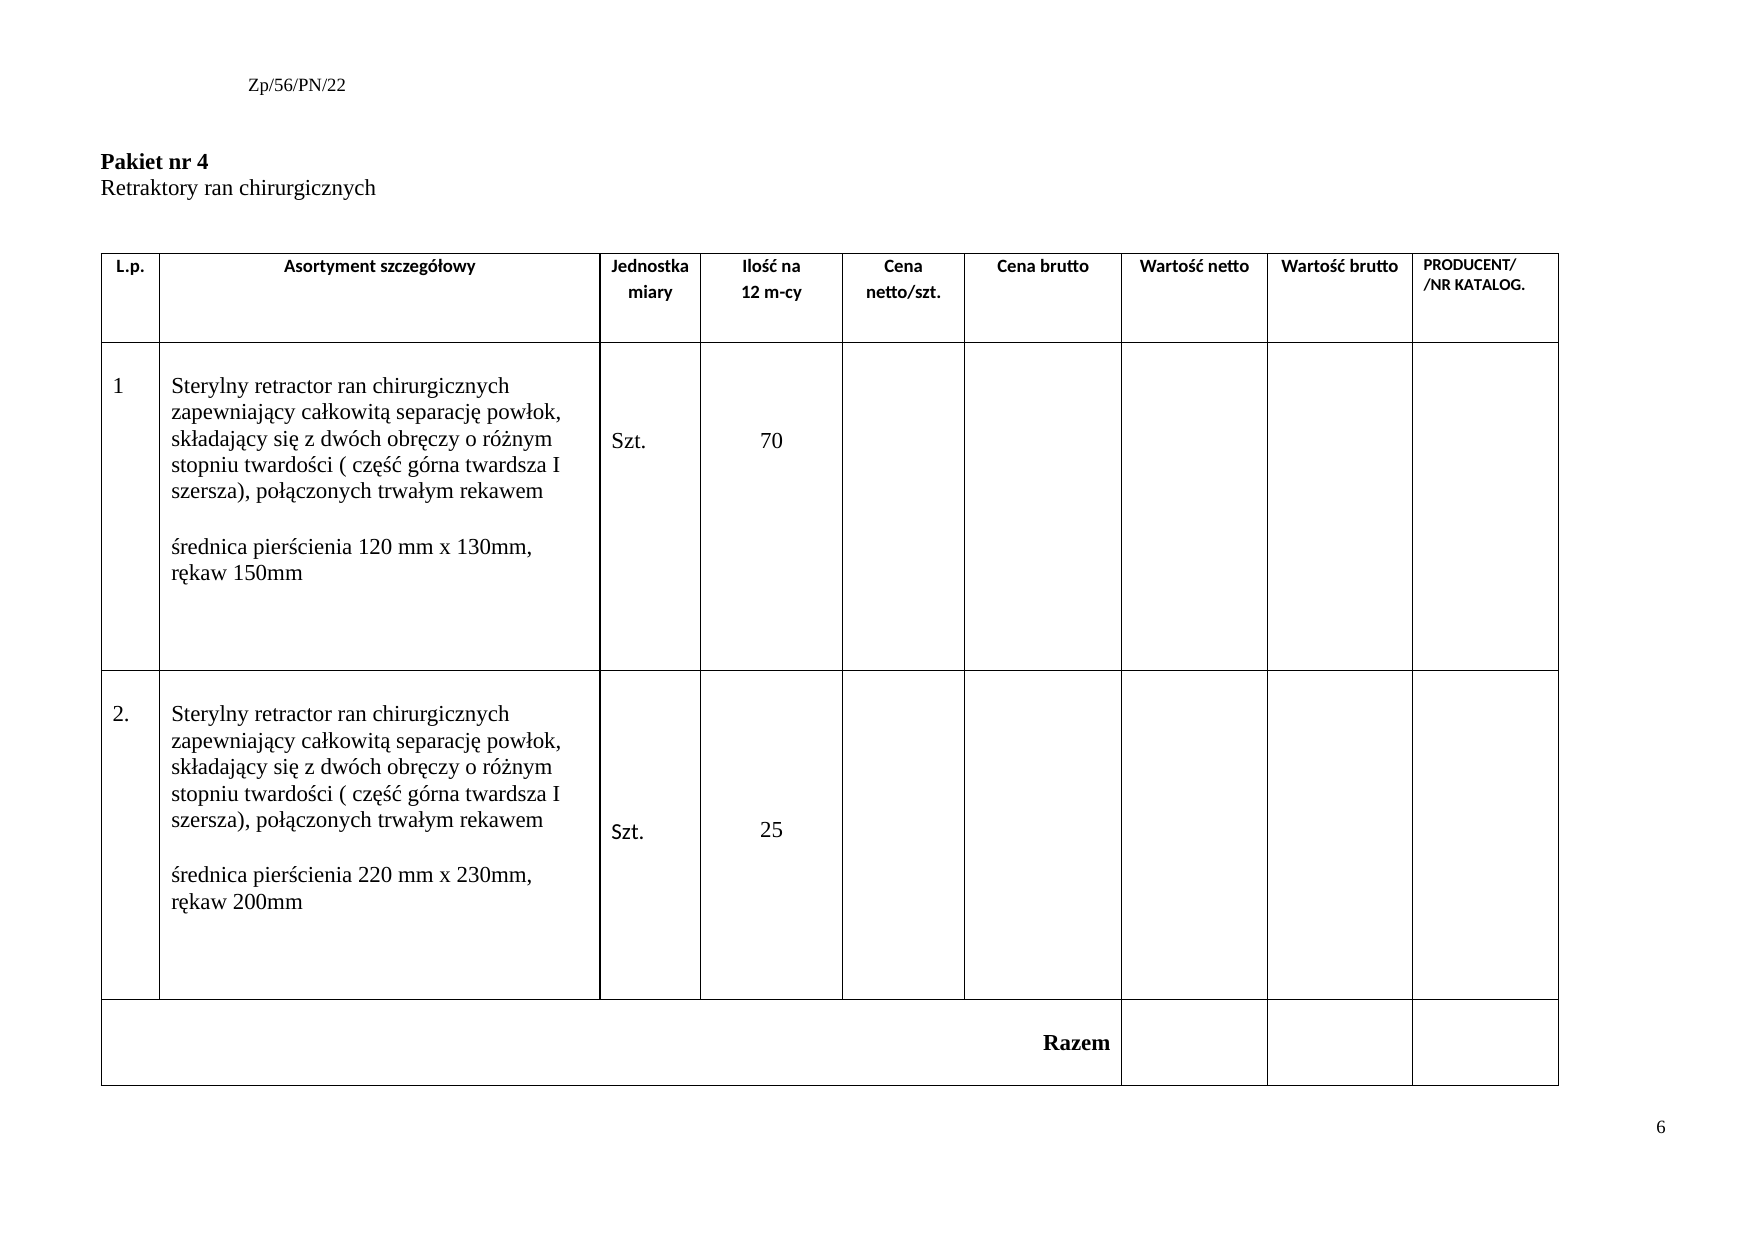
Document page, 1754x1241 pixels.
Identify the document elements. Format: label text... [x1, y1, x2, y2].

table_header Ilość na 12 m-cy [701, 254, 842, 342]
table_cell Sterylny retractor ran chirurgicznych zapewniający całkowitą separację powłok, składający się z dwóch obręczy o różnym stopniu twardości ( część górna twardsza I szersza), połączonych trwałym rekawem średnica pierścienia 120 mm x 130mm, rękaw 150mm [160, 343, 599, 670]
table_cell 1 [102, 343, 159, 670]
table_cell 70 [701, 343, 842, 670]
table_cell [965, 671, 1121, 999]
table_cell [1268, 343, 1412, 670]
table_cell [1122, 671, 1267, 999]
table_header Wartość netto [1122, 254, 1267, 342]
table_cell [1413, 671, 1558, 999]
table_cell [1413, 1000, 1558, 1084]
table_cell [965, 343, 1121, 670]
table_cell Szt. [601, 343, 700, 670]
table_header Cena brutto [965, 254, 1121, 342]
table_cell [1122, 1000, 1267, 1084]
table_cell [843, 671, 964, 999]
table_cell Szt. [601, 671, 700, 999]
text Pakiet nr 4 [100, 148, 1665, 174]
table_header L.p. [102, 254, 159, 342]
table_cell [1122, 343, 1267, 670]
table_cell [843, 343, 964, 670]
text Retraktory ran chirurgicznych [100, 174, 1665, 200]
table_cell [1268, 671, 1412, 999]
table_header Cena netto/szt. [843, 254, 964, 342]
table_header Jednostka miary [601, 254, 700, 342]
table_header Asortyment szczegółowy [160, 254, 599, 342]
table_cell 2. [102, 671, 159, 999]
table_cell Razem [102, 1000, 1121, 1084]
table_cell [1413, 343, 1558, 670]
table_header Wartość brutto [1268, 254, 1412, 342]
table_cell Sterylny retractor ran chirurgicznych zapewniający całkowitą separację powłok, składający się z dwóch obręczy o różnym stopniu twardości ( część górna twardsza I szersza), połączonych trwałym rekawem średnica pierścienia 220 mm x 230mm, rękaw 200mm [160, 671, 599, 999]
table_cell [1268, 1000, 1412, 1084]
table_cell 25 [701, 671, 842, 999]
table_header PRODUCENT/ /NR KATALOG. [1413, 254, 1558, 342]
